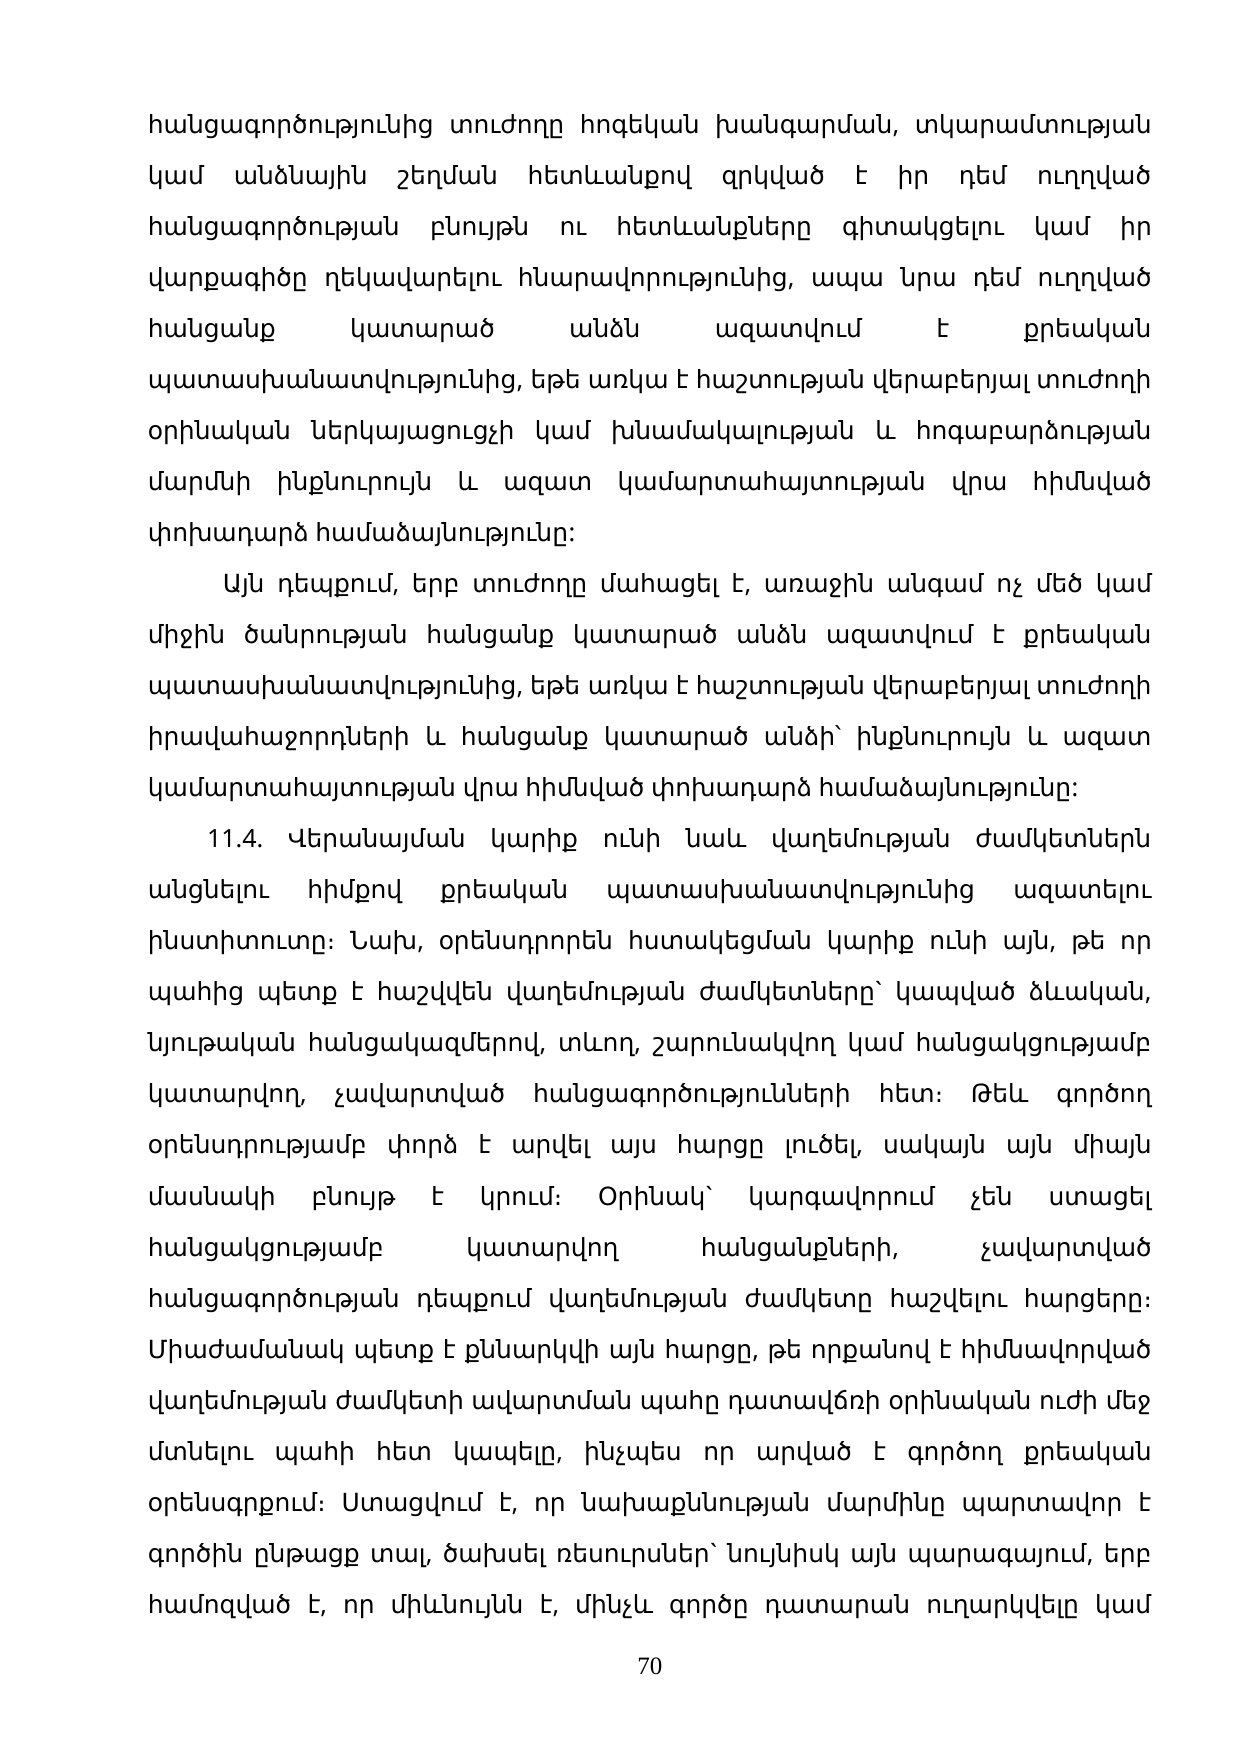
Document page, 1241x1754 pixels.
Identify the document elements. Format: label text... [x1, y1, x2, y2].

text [148, 106, 1152, 549]
text Այն դեպքում, երբ տուժողը մահացել է, առաջին անգամ ոչ մեծ կամ միջին ծանրության հանցանք կատարած անձն ազատվում է քրեական պատասխանատվությունից, եթե առկա է հաշտության վերաբերյալ տուժողի իրավահաջորդների և հանցանք կատարած անձի՝ ինքնուրույն և ազատ կամարտահայտության վրա հիմնված փոխադարձ համաձայնությունը: [148, 566, 1152, 804]
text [148, 821, 1152, 1621]
